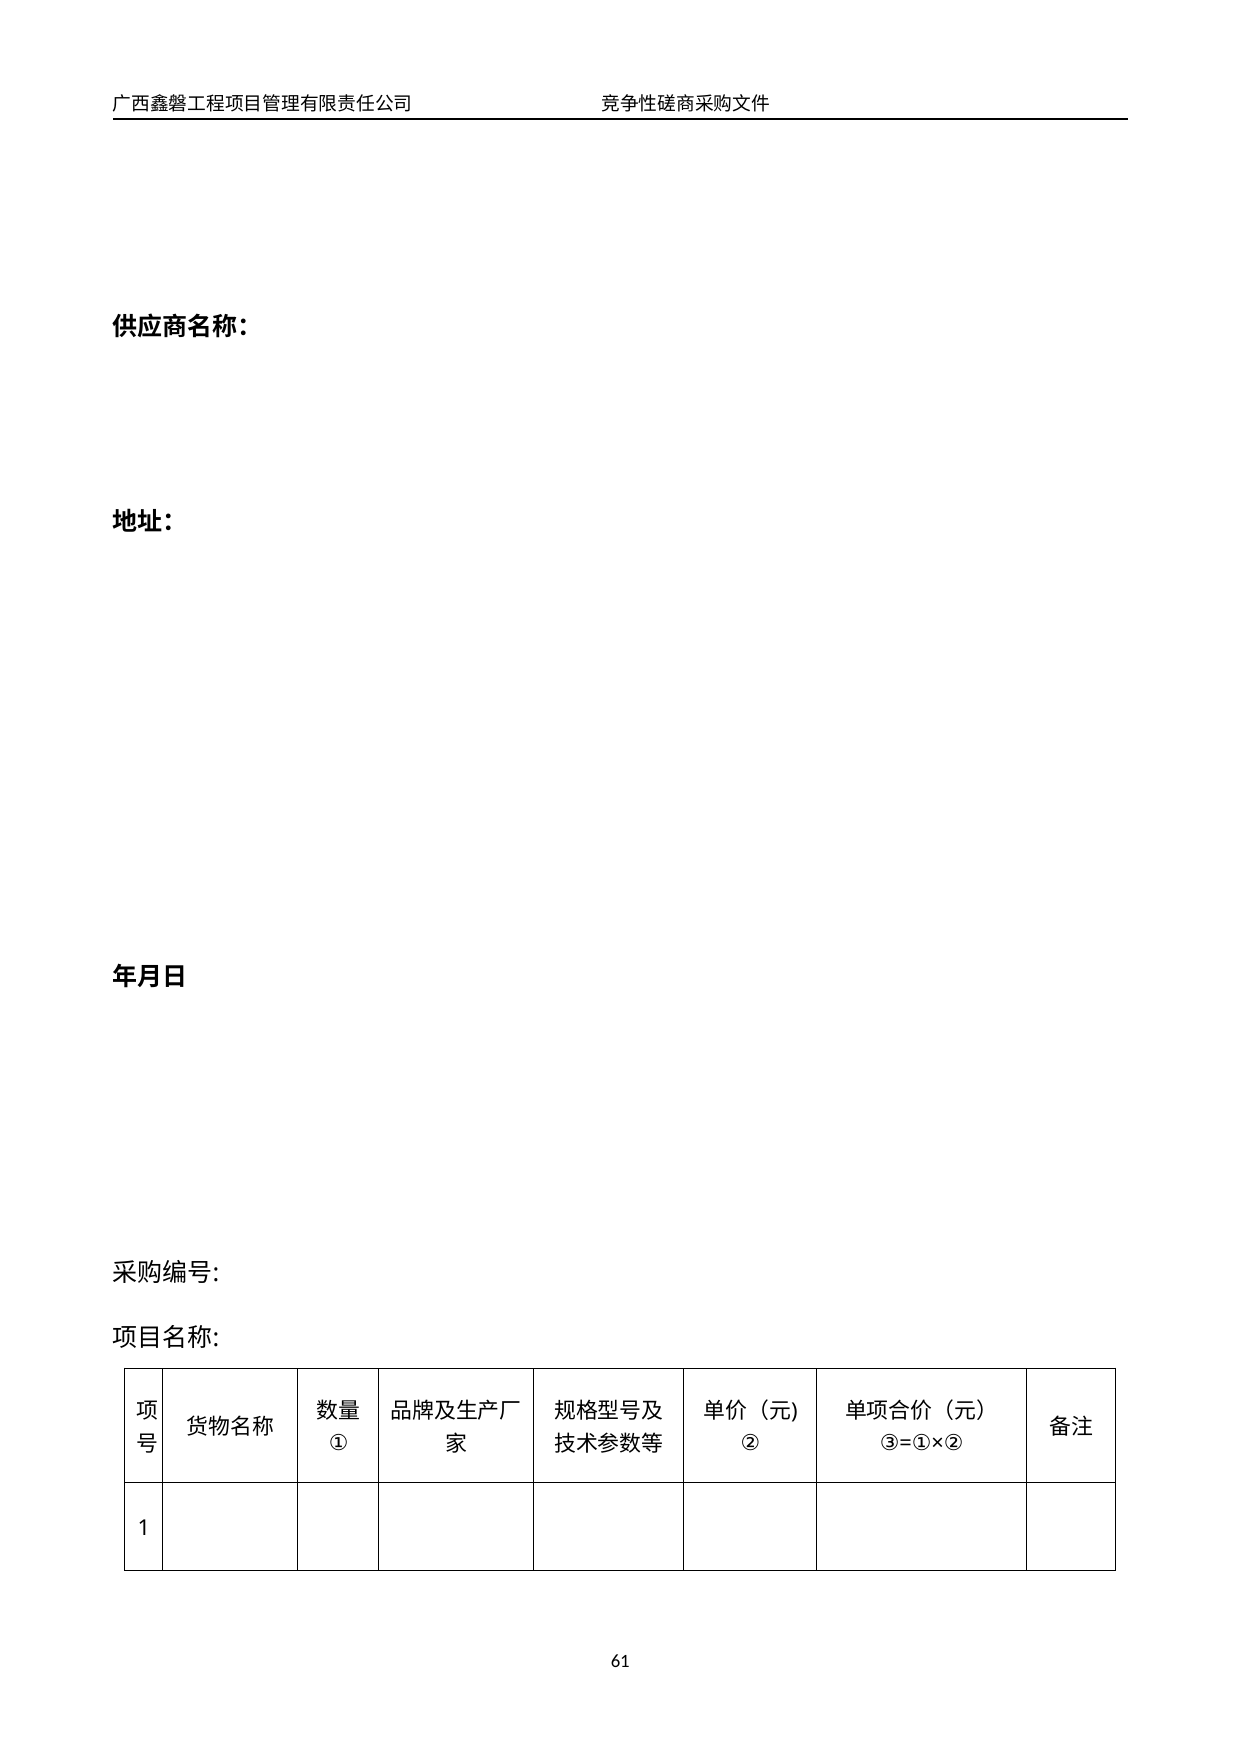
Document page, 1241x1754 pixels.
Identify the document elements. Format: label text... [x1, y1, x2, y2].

text 供应商名称： [112, 292, 1128, 357]
table_cell [817, 1483, 1026, 1570]
table_header 货物名称 [163, 1369, 297, 1482]
table_header 规格型号及 技术参数等 [534, 1369, 683, 1482]
table_header 单项合价（元） ③=①×② [817, 1369, 1026, 1482]
text 采购编号: [112, 1238, 1128, 1303]
table_header 项号 [125, 1369, 162, 1482]
table_header 单价（元) ② [684, 1369, 816, 1482]
table_cell [1027, 1483, 1115, 1570]
text 地址： [112, 487, 1128, 552]
table_cell [684, 1483, 816, 1570]
table_header 品牌及生产厂家 [379, 1369, 533, 1482]
text 项目名称: [112, 1303, 1128, 1368]
text 年月日 [112, 942, 1128, 1007]
table_header 数量 ① [298, 1369, 378, 1482]
table_header 备注 [1027, 1369, 1115, 1482]
table_cell [534, 1483, 683, 1570]
table_cell [163, 1483, 297, 1570]
table_cell [298, 1483, 378, 1570]
table_cell [379, 1483, 533, 1570]
table_cell 1 [125, 1483, 162, 1570]
